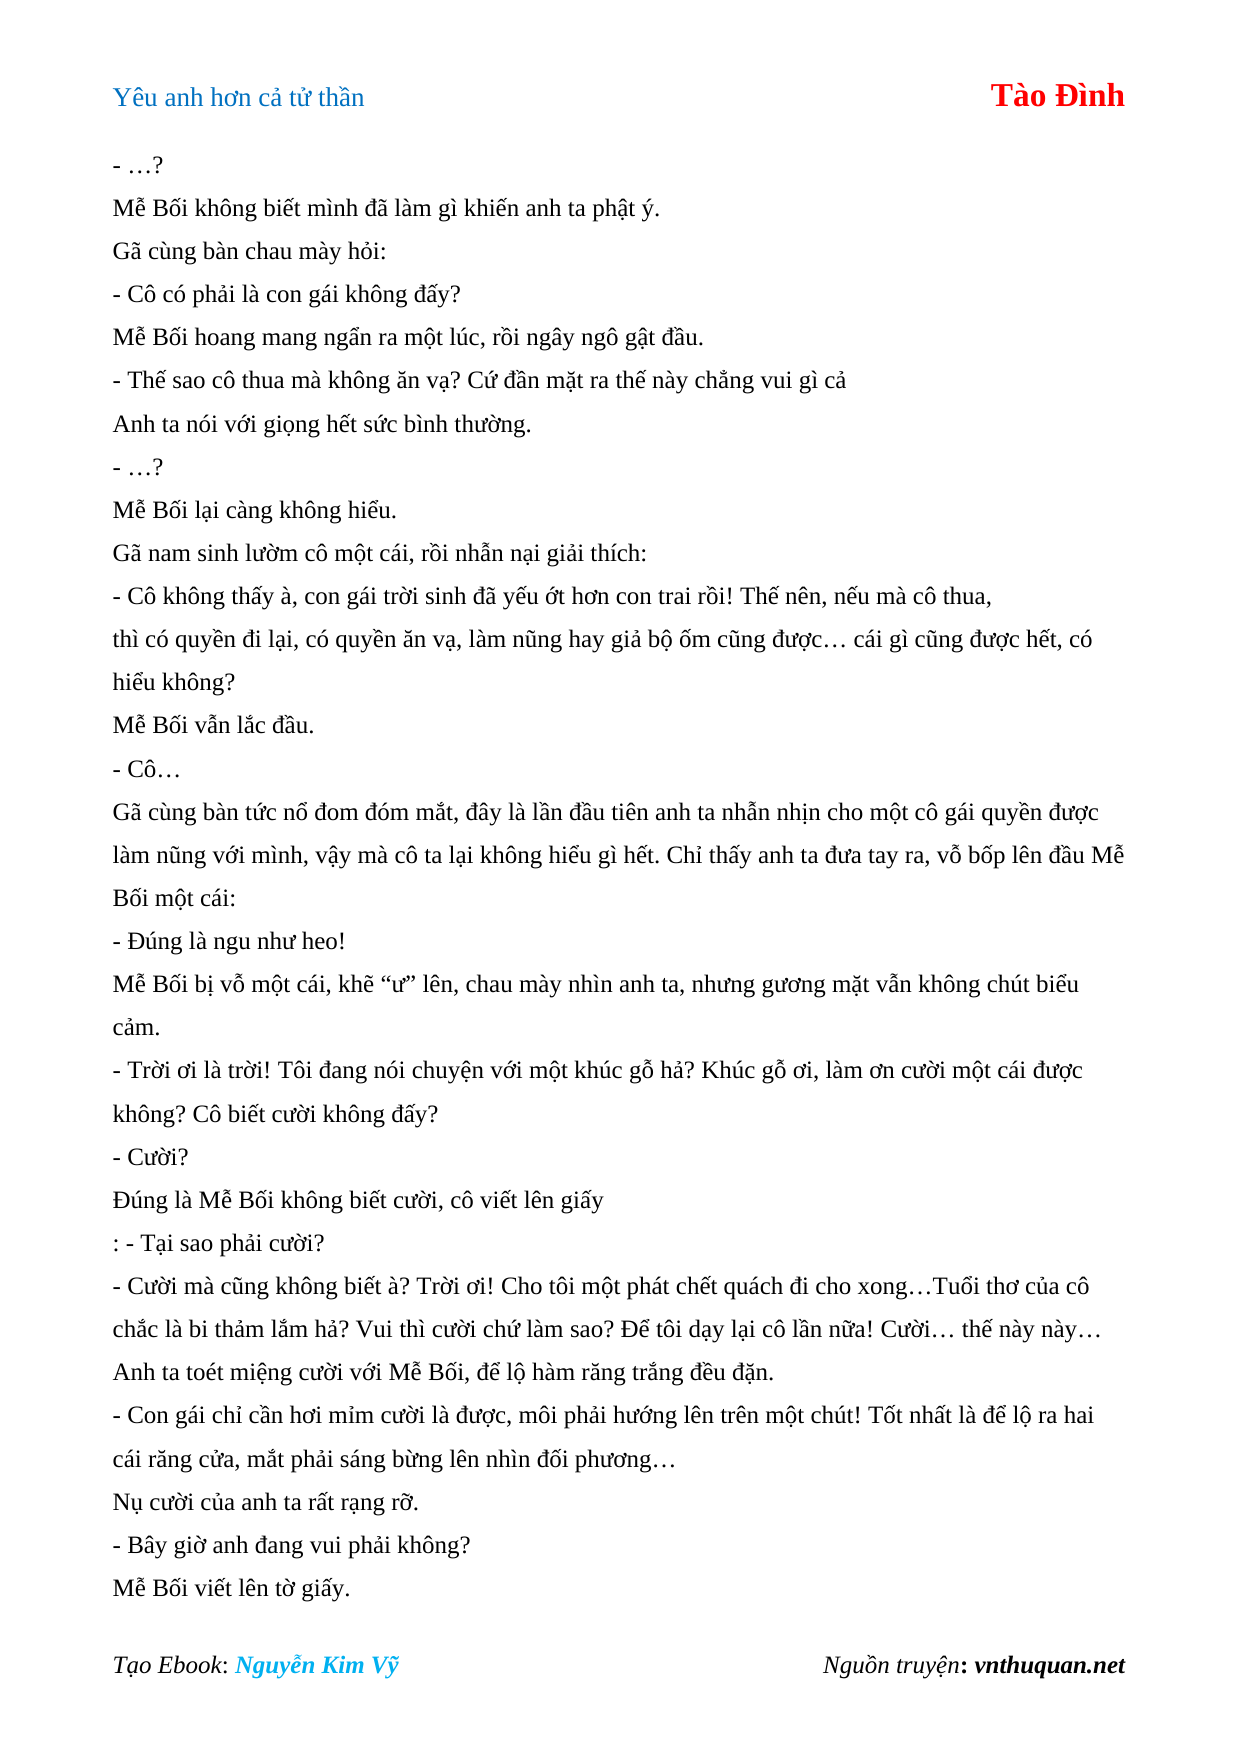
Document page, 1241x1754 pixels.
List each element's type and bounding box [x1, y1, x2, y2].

text [112, 150, 1128, 1602]
